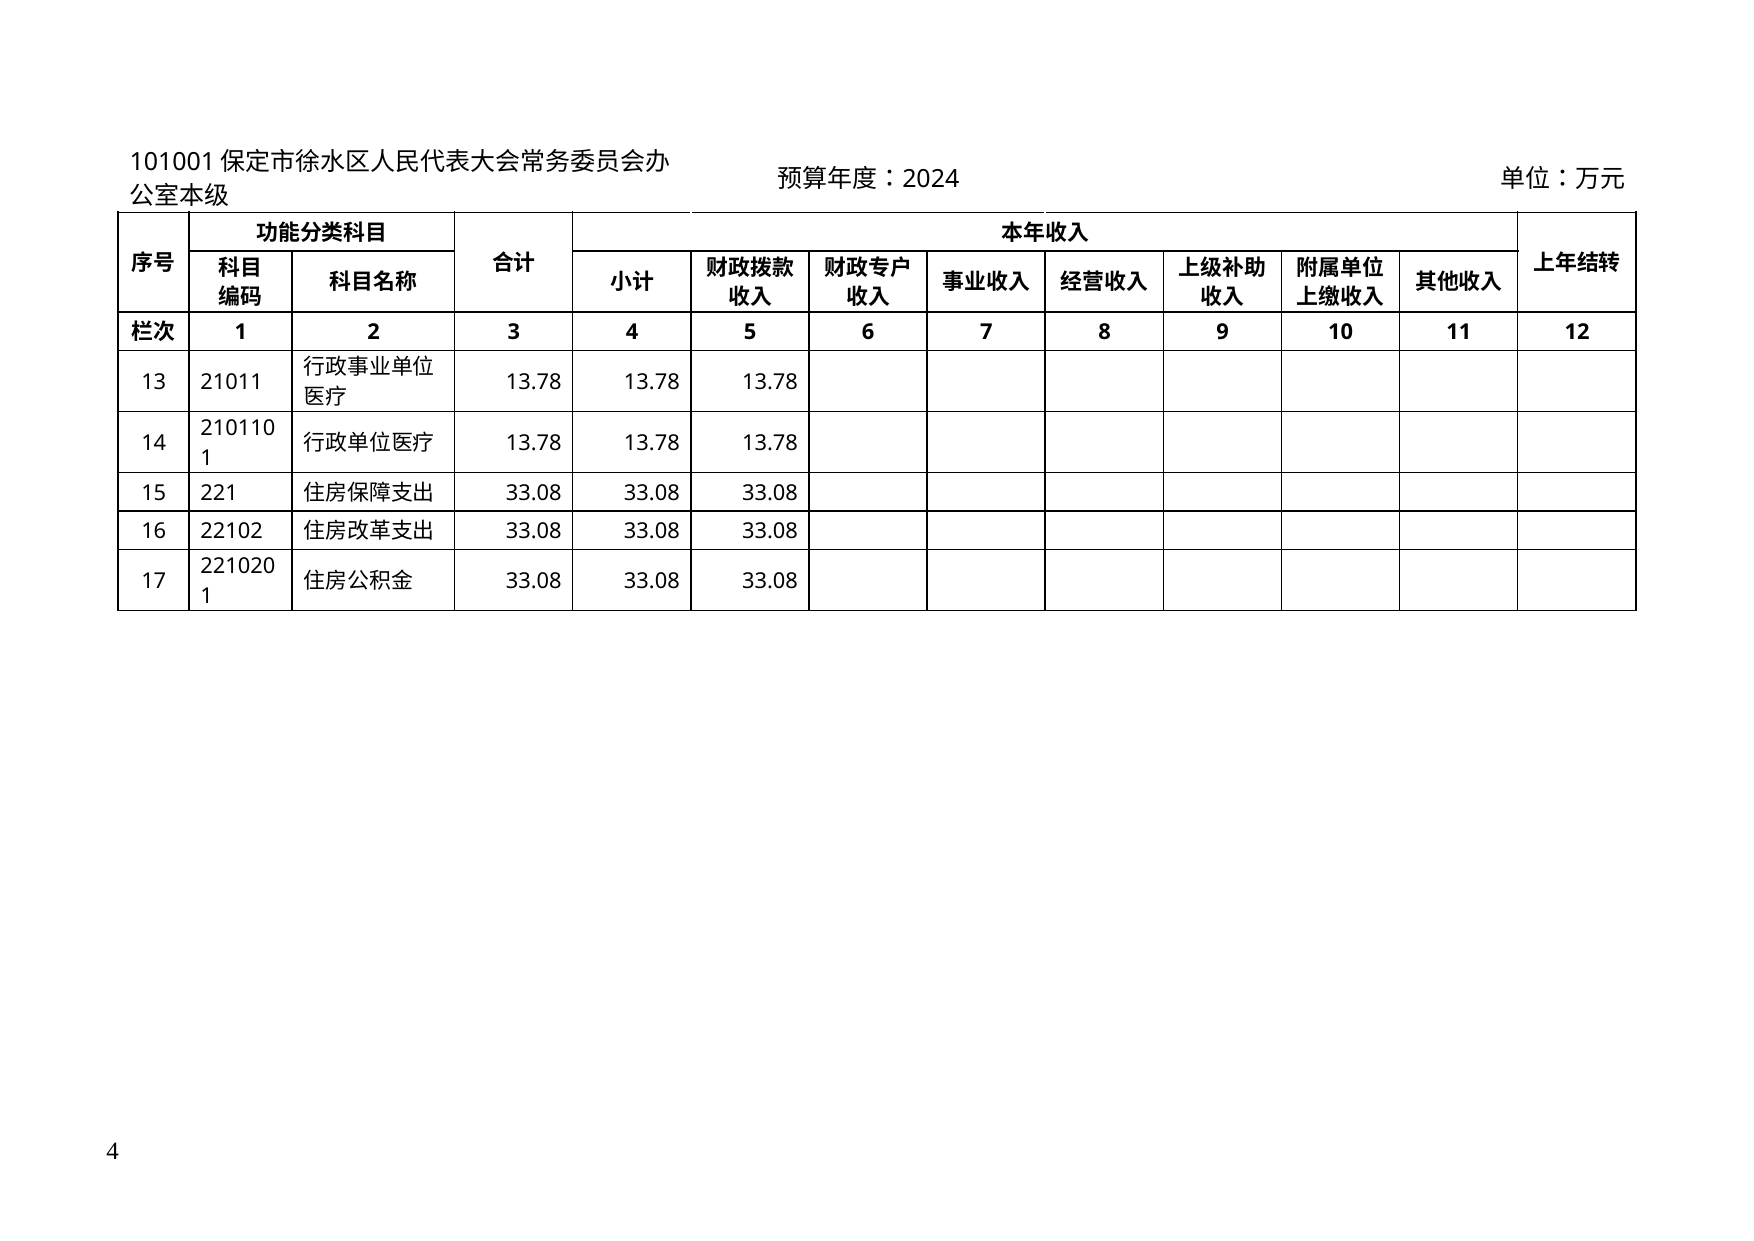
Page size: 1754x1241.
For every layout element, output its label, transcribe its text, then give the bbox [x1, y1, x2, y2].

table_cell 33.08 [573, 550, 690, 610]
table_cell [928, 512, 1044, 549]
table_cell [1282, 412, 1399, 472]
table_cell 12 [1518, 313, 1635, 349]
table_cell [1282, 550, 1399, 610]
table_cell 经营收入 [1046, 252, 1163, 311]
table_cell 科目名称 [293, 252, 454, 311]
table_cell [1164, 512, 1281, 549]
table_cell 13 [119, 351, 188, 411]
table_cell [1400, 550, 1517, 610]
table_cell 合计 [455, 213, 572, 311]
table_cell 4 [573, 313, 690, 349]
table_cell 7 [928, 313, 1044, 349]
table_cell 行政单位医疗 [293, 412, 454, 472]
table_cell 21011 [190, 351, 291, 411]
table_cell 财政专户 收入 [810, 252, 926, 311]
table_cell 科目 编码 [190, 252, 291, 311]
table_cell 33.08 [455, 512, 572, 549]
table_cell 13.78 [692, 351, 808, 411]
table_cell 8 [1046, 313, 1163, 349]
table_cell 22102 [190, 512, 291, 549]
table_cell [1046, 473, 1163, 510]
table_cell 33.08 [573, 512, 690, 549]
table_cell 序号 [119, 213, 188, 311]
table_cell 6 [810, 313, 926, 349]
table_cell 2101101 [190, 412, 291, 472]
table_cell [1518, 512, 1635, 549]
table_cell 3 [455, 313, 572, 349]
table_cell [1282, 473, 1399, 510]
table_cell 行政事业单位医疗 [293, 351, 454, 411]
table_cell 5 [692, 313, 808, 349]
table_cell 14 [119, 412, 188, 472]
table_cell [1400, 351, 1517, 411]
table_cell [1282, 351, 1399, 411]
table_cell 33.08 [692, 473, 808, 510]
table_cell 17 [119, 550, 188, 610]
table_cell [1518, 351, 1635, 411]
table_cell [1046, 412, 1163, 472]
table_cell [1046, 550, 1163, 610]
table_cell [1164, 550, 1281, 610]
table_cell [1046, 351, 1163, 411]
table_cell [1046, 512, 1163, 549]
table_cell 附属单位上缴收入 [1282, 252, 1399, 311]
table_cell [928, 412, 1044, 472]
table_cell [928, 473, 1044, 510]
table_cell 33.08 [455, 550, 572, 610]
table_cell 16 [119, 512, 188, 549]
table_cell 住房公积金 [293, 550, 454, 610]
table_cell [810, 473, 926, 510]
table_cell 33.08 [692, 512, 808, 549]
table_cell 33.08 [692, 550, 808, 610]
table_cell 栏次 [119, 313, 188, 349]
table_cell 13.78 [573, 412, 690, 472]
table_cell [1164, 473, 1281, 510]
table_cell 10 [1282, 313, 1399, 349]
table_cell 住房改革支出 [293, 512, 454, 549]
table_cell 13.78 [692, 412, 808, 472]
table_cell 本年收入 [573, 213, 1517, 250]
table_cell 13.78 [455, 351, 572, 411]
table_cell [928, 351, 1044, 411]
table_cell [1282, 512, 1399, 549]
table_cell [1164, 412, 1281, 472]
table_cell 13.78 [455, 412, 572, 472]
table_cell [1400, 473, 1517, 510]
table_cell 上年结转 [1518, 213, 1635, 311]
table_cell [1164, 351, 1281, 411]
table_header 预算年度：2024 [692, 143, 1044, 211]
table_cell [1518, 550, 1635, 610]
table_cell 事业收入 [928, 252, 1044, 311]
table_cell [1400, 512, 1517, 549]
table_cell [1518, 473, 1635, 510]
table_cell 33.08 [455, 473, 572, 510]
table_cell 9 [1164, 313, 1281, 349]
table_cell [810, 351, 926, 411]
table_cell [1518, 412, 1635, 472]
table_header 101001保定市徐水区人民代表大会常务委员会办公室本级 [119, 143, 690, 211]
table_cell 其他收入 [1400, 252, 1517, 311]
table_cell 33.08 [573, 473, 690, 510]
table_cell 功能分类科目 [190, 213, 454, 250]
table_cell 11 [1400, 313, 1517, 349]
table_cell 2 [293, 313, 454, 349]
table_cell 1 [190, 313, 291, 349]
table_cell 上级补助收入 [1164, 252, 1281, 311]
table_cell 15 [119, 473, 188, 510]
table_cell 财政拨款 收入 [692, 252, 808, 311]
table_cell 住房保障支出 [293, 473, 454, 510]
table_cell [928, 550, 1044, 610]
table_cell 小计 [573, 252, 690, 311]
table_cell [810, 512, 926, 549]
table_cell [810, 550, 926, 610]
table_cell [1400, 412, 1517, 472]
table_header 单位：万元 [1046, 143, 1635, 211]
table_cell 2210201 [190, 550, 291, 610]
table_cell 221 [190, 473, 291, 510]
table_cell [810, 412, 926, 472]
table_cell 13.78 [573, 351, 690, 411]
